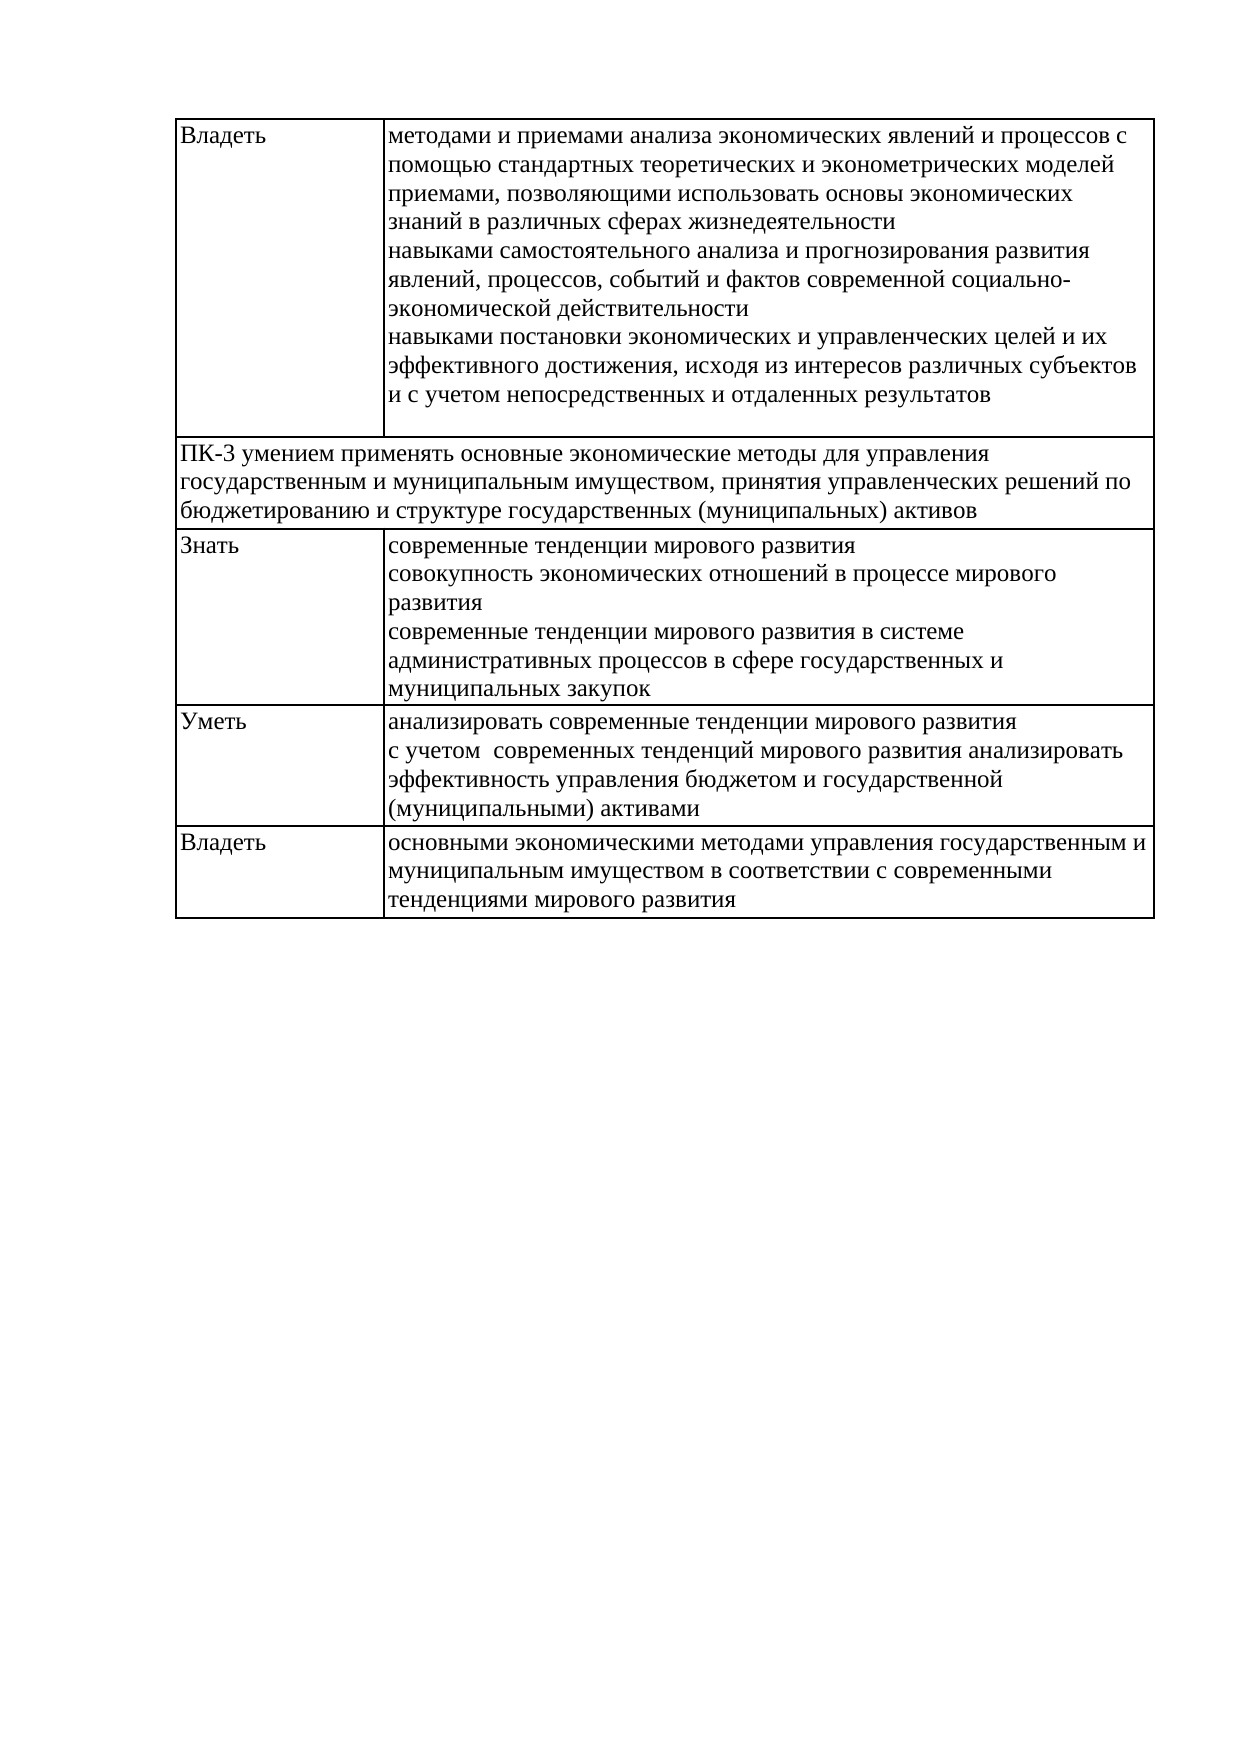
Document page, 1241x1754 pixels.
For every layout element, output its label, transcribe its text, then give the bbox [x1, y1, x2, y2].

table_cell основными экономическими методами управления государственным и муниципальным имуществом в соответствии с современными тенденциями мирового развития [385, 827, 1153, 917]
table_cell Уметь [177, 706, 383, 825]
table_cell Владеть [177, 827, 383, 917]
table_header методами и приемами анализа экономических явлений и процессов с помощью стандартных теоретических и эконометрических моделей приемами, позволяющими использовать основы экономических знаний в различных сферах жизнедеятельности навыками самостоятельного анализа и прогнозирования развития явлений, процессов, событий и фактов современной социально- экономической действительности навыками постановки экономических и управленческих целей и их эффективного достижения, исходя из интересов различных субъектов и с учетом непосредственных и отдаленных результатов [385, 120, 1153, 436]
table_cell Знать [177, 530, 383, 704]
table_cell ПК-3 умением применять основные экономические методы для управления государственным и муниципальным имуществом, принятия управленческих решений по бюджетированию и структуре государственных (муниципальных) активов [177, 438, 1153, 528]
table_cell анализировать современные тенденции мирового развития с учетом современных тенденций мирового развития анализировать эффективность управления бюджетом и государственной (муниципальными) активами [385, 706, 1153, 825]
table_header Владеть [177, 120, 383, 436]
table_cell современные тенденции мирового развития совокупность экономических отношений в процессе мирового развития современные тенденции мирового развития в системе административных процессов в сфере государственных и муниципальных закупок [385, 530, 1153, 704]
